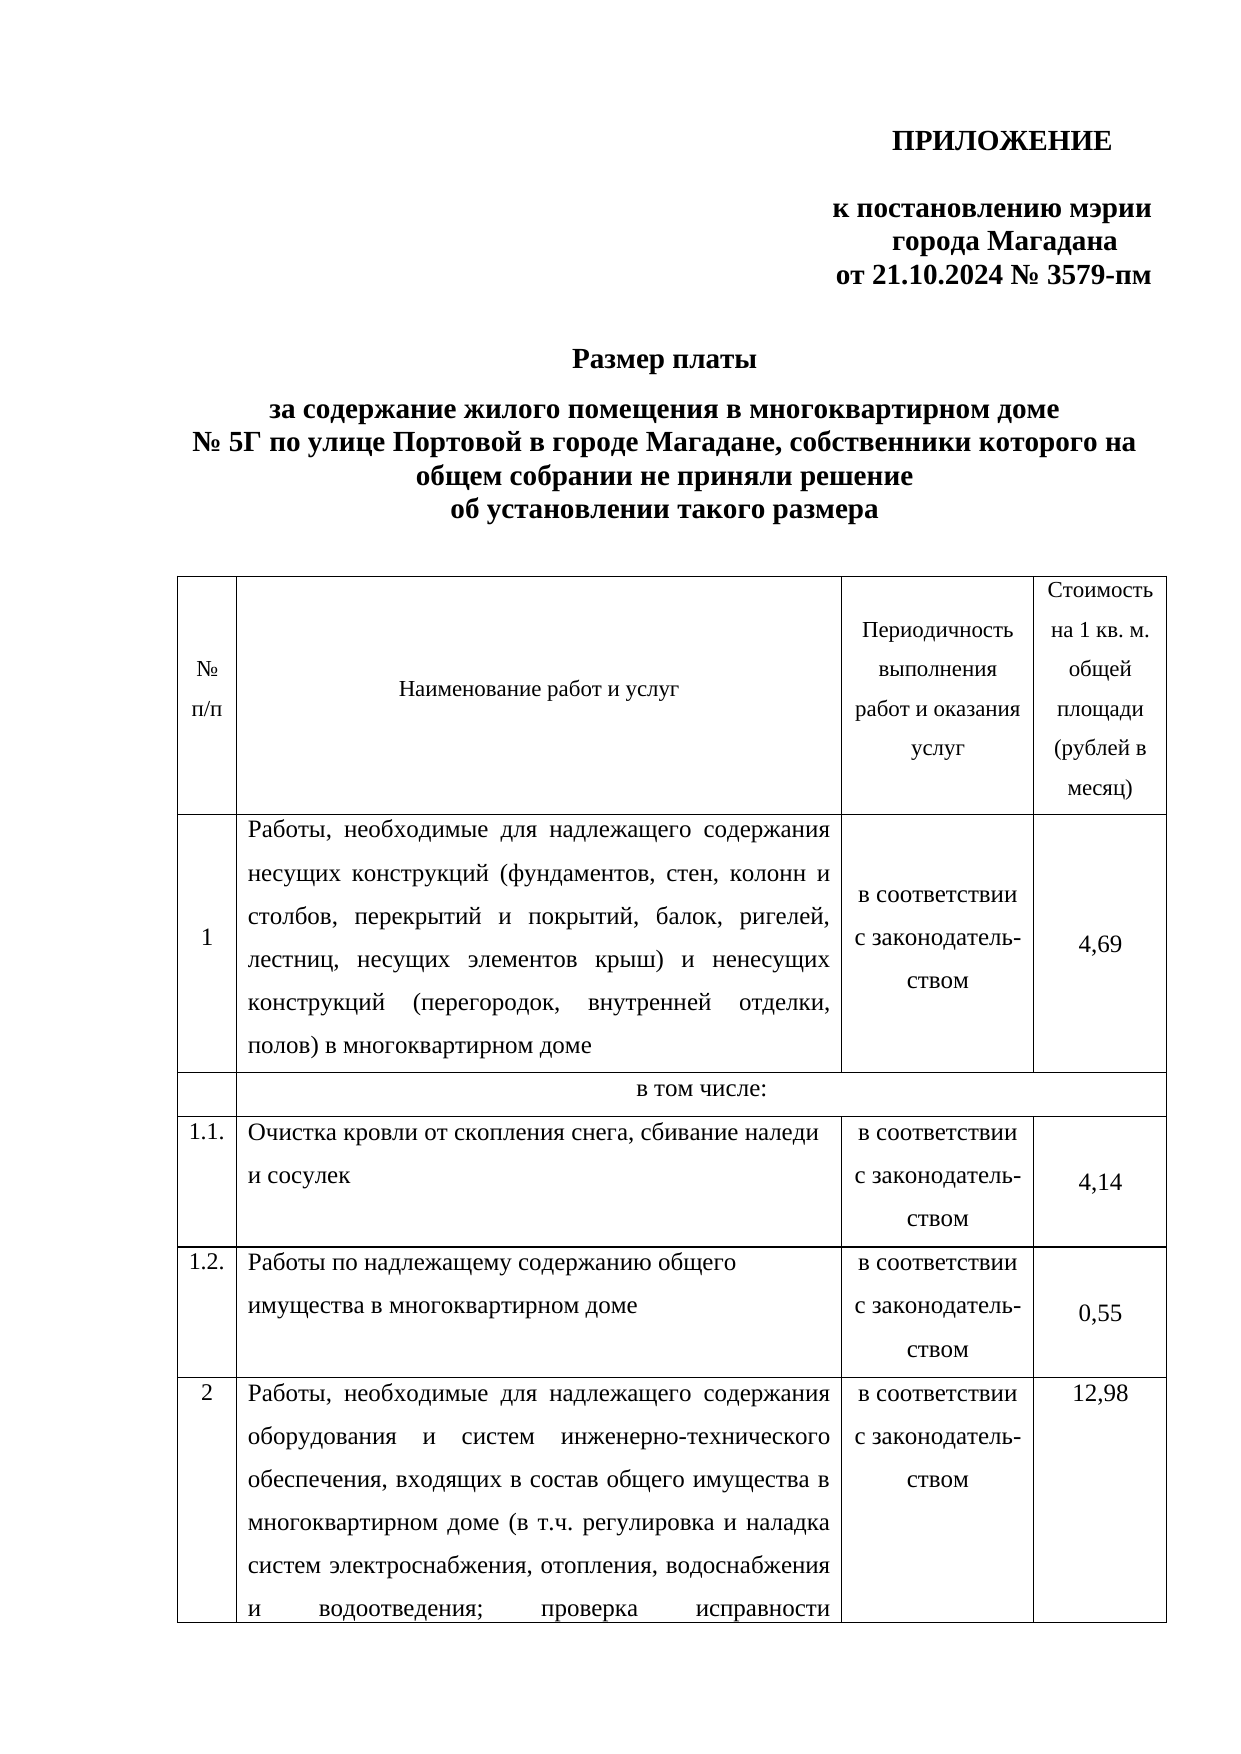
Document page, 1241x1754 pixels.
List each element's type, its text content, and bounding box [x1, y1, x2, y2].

table_cell Работы по надлежащему содержанию общего имущества в многоквартирном доме [237, 1248, 841, 1377]
table_cell в соответствии с законодатель-ством [842, 815, 1033, 1072]
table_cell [237, 1378, 841, 1622]
title от 21.10.2024 № 3579-пм [177, 257, 1152, 290]
table_cell в соответствии с законодатель-ством [842, 1248, 1033, 1377]
table_header № п/п [178, 577, 236, 813]
table_cell 4,69 [1034, 815, 1166, 1072]
text ПРИЛОЖЕНИЕ [177, 123, 1152, 156]
table_cell в соответствии с законодатель-ством [842, 1117, 1033, 1246]
title города Магадана [177, 223, 1152, 257]
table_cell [842, 1378, 1033, 1622]
table_cell Работы, необходимые для надлежащего содержания несущих конструкций (фундаментов, стен, колонн и столбов, перекрытий и покрытий, балок, ригелей, лестниц, несущих элементов крыш) и ненесущих конструкций (перегородок, внутренней отделки, полов) в многоквартирном доме [237, 815, 841, 1072]
text об установлении такого размера [177, 492, 1152, 525]
table_header Стоимость на общей площади (рублей в месяц) [1034, 577, 1166, 813]
table_cell [178, 1073, 236, 1116]
text за содержание жилого помещения в многоквартирном доме [177, 391, 1152, 424]
table_cell 4,14 [1034, 1117, 1166, 1246]
table_cell в том числе: [237, 1073, 1166, 1116]
table_cell 1.1. [178, 1117, 236, 1246]
table_cell Очистка кровли от скопления снега, сбивание наледи и сосулек [237, 1117, 841, 1246]
table_cell 12,98 [1034, 1378, 1166, 1622]
table_cell 1.2. [178, 1248, 236, 1377]
table_header Периодичность выполнения работ и оказания услуг [842, 577, 1033, 813]
table_cell 2 [178, 1378, 236, 1622]
text Размер платы [177, 341, 1152, 374]
table_header Наименование работ и услуг [237, 577, 841, 813]
table_cell 0,55 [1034, 1248, 1166, 1377]
table_cell 1 [178, 815, 236, 1072]
title к постановлению мэрии [177, 190, 1152, 223]
text № 5Г по улице Портовой в городе Магадане, собственники которого на общем собрании не приняли решение [177, 424, 1152, 492]
